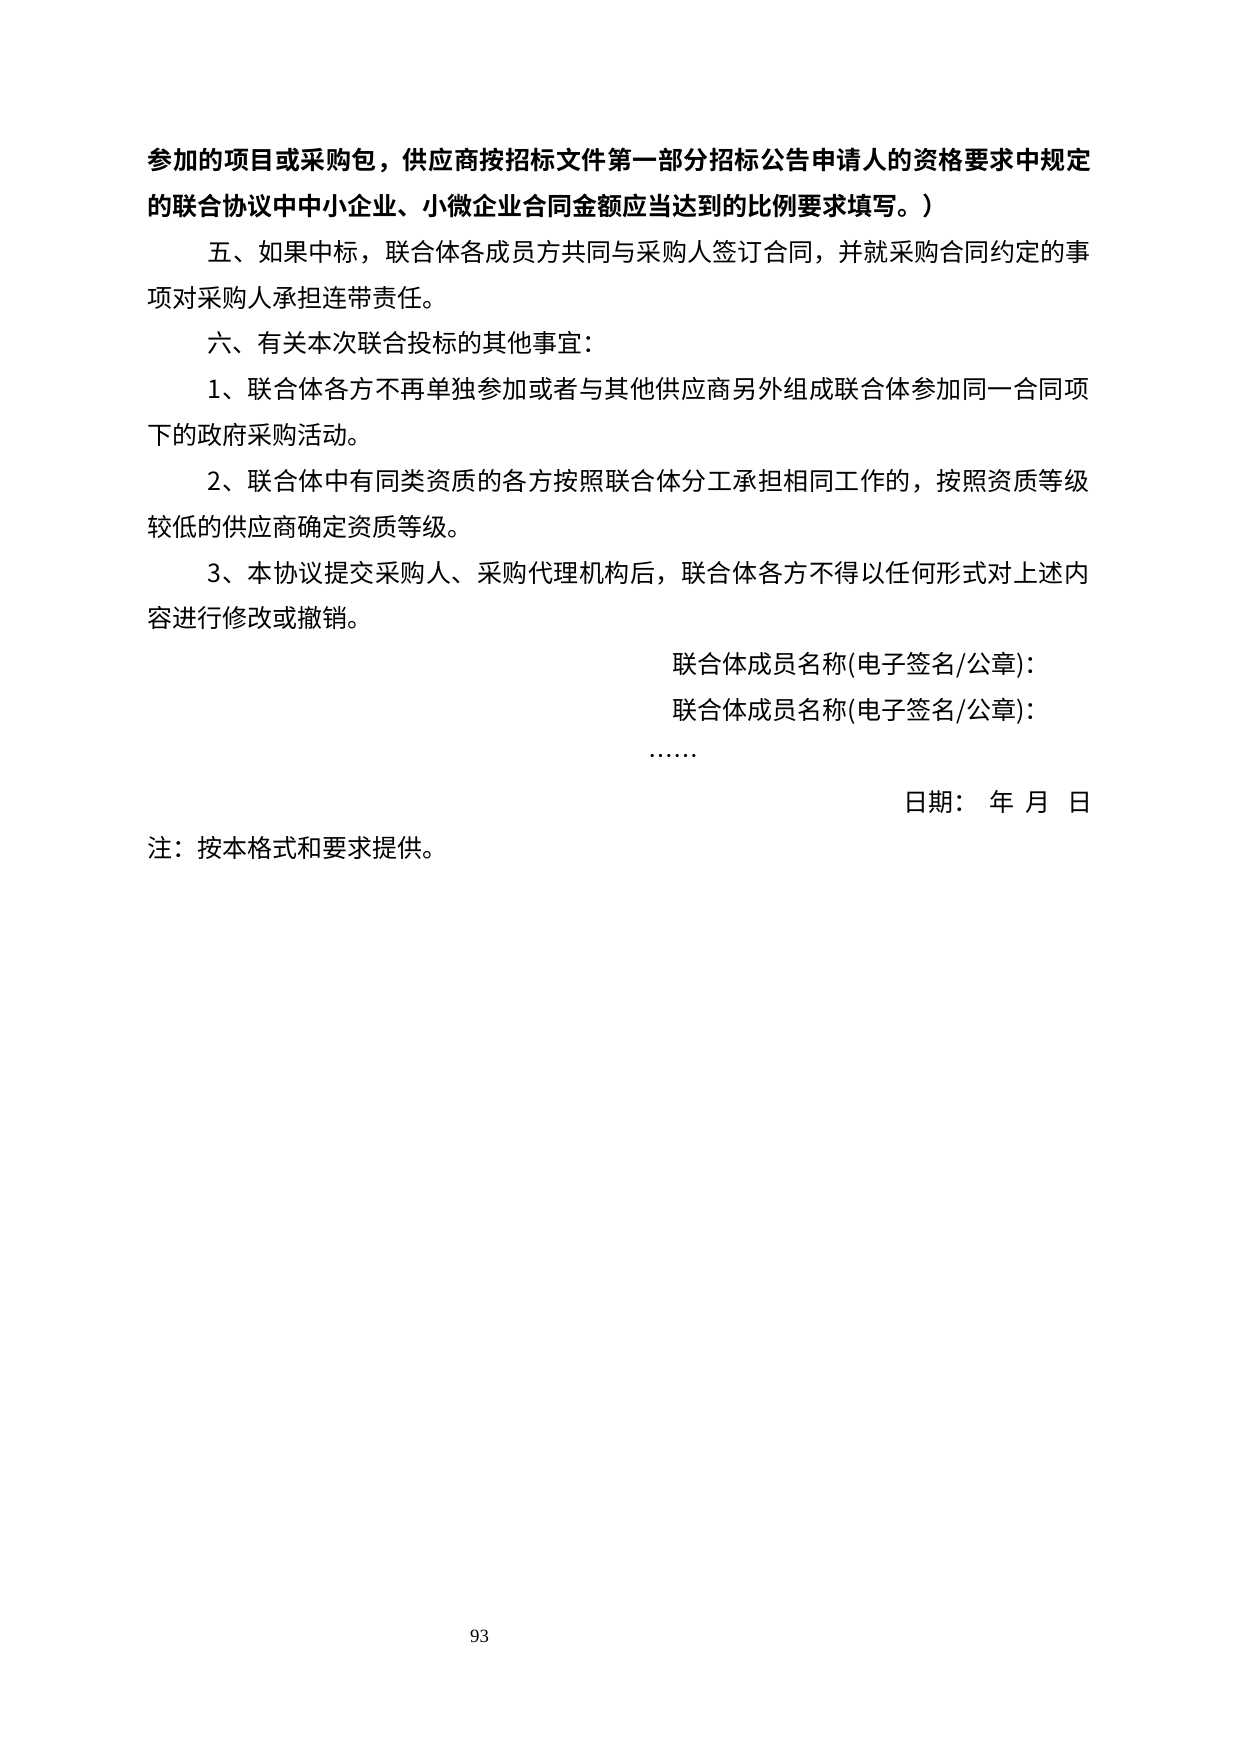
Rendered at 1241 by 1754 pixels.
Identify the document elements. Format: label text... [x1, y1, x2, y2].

text 2、联合体中有同类资质的各方按照联合体分工承担相同工作的，按照资质等级较低的供应商确定资质等级。 [148, 454, 1092, 545]
text 日期： 年 月 日 [148, 774, 1092, 820]
text 五、如果中标，联合体各成员方共同与采购人签订合同，并就采购合同约定的事项对采购人承担连带责任。 [148, 224, 1092, 316]
text 联合体成员名称(电子签名/公章)： [148, 637, 1092, 683]
text 注：按本格式和要求提供。 [148, 820, 1092, 866]
text 六、有关本次联合投标的其他事宜： [148, 316, 1092, 362]
text 1、联合体各方不再单独参加或者与其他供应商另外组成联合体参加同一合同项下的政府采购活动。 [148, 362, 1092, 454]
text 3、本协议提交采购人、采购代理机构后，联合体各方不得以任何形式对上述内容进行修改或撤销。 [148, 545, 1092, 637]
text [148, 133, 1092, 224]
text 联合体成员名称(电子签名/公章)： [148, 683, 1092, 729]
text …… [148, 729, 1092, 774]
